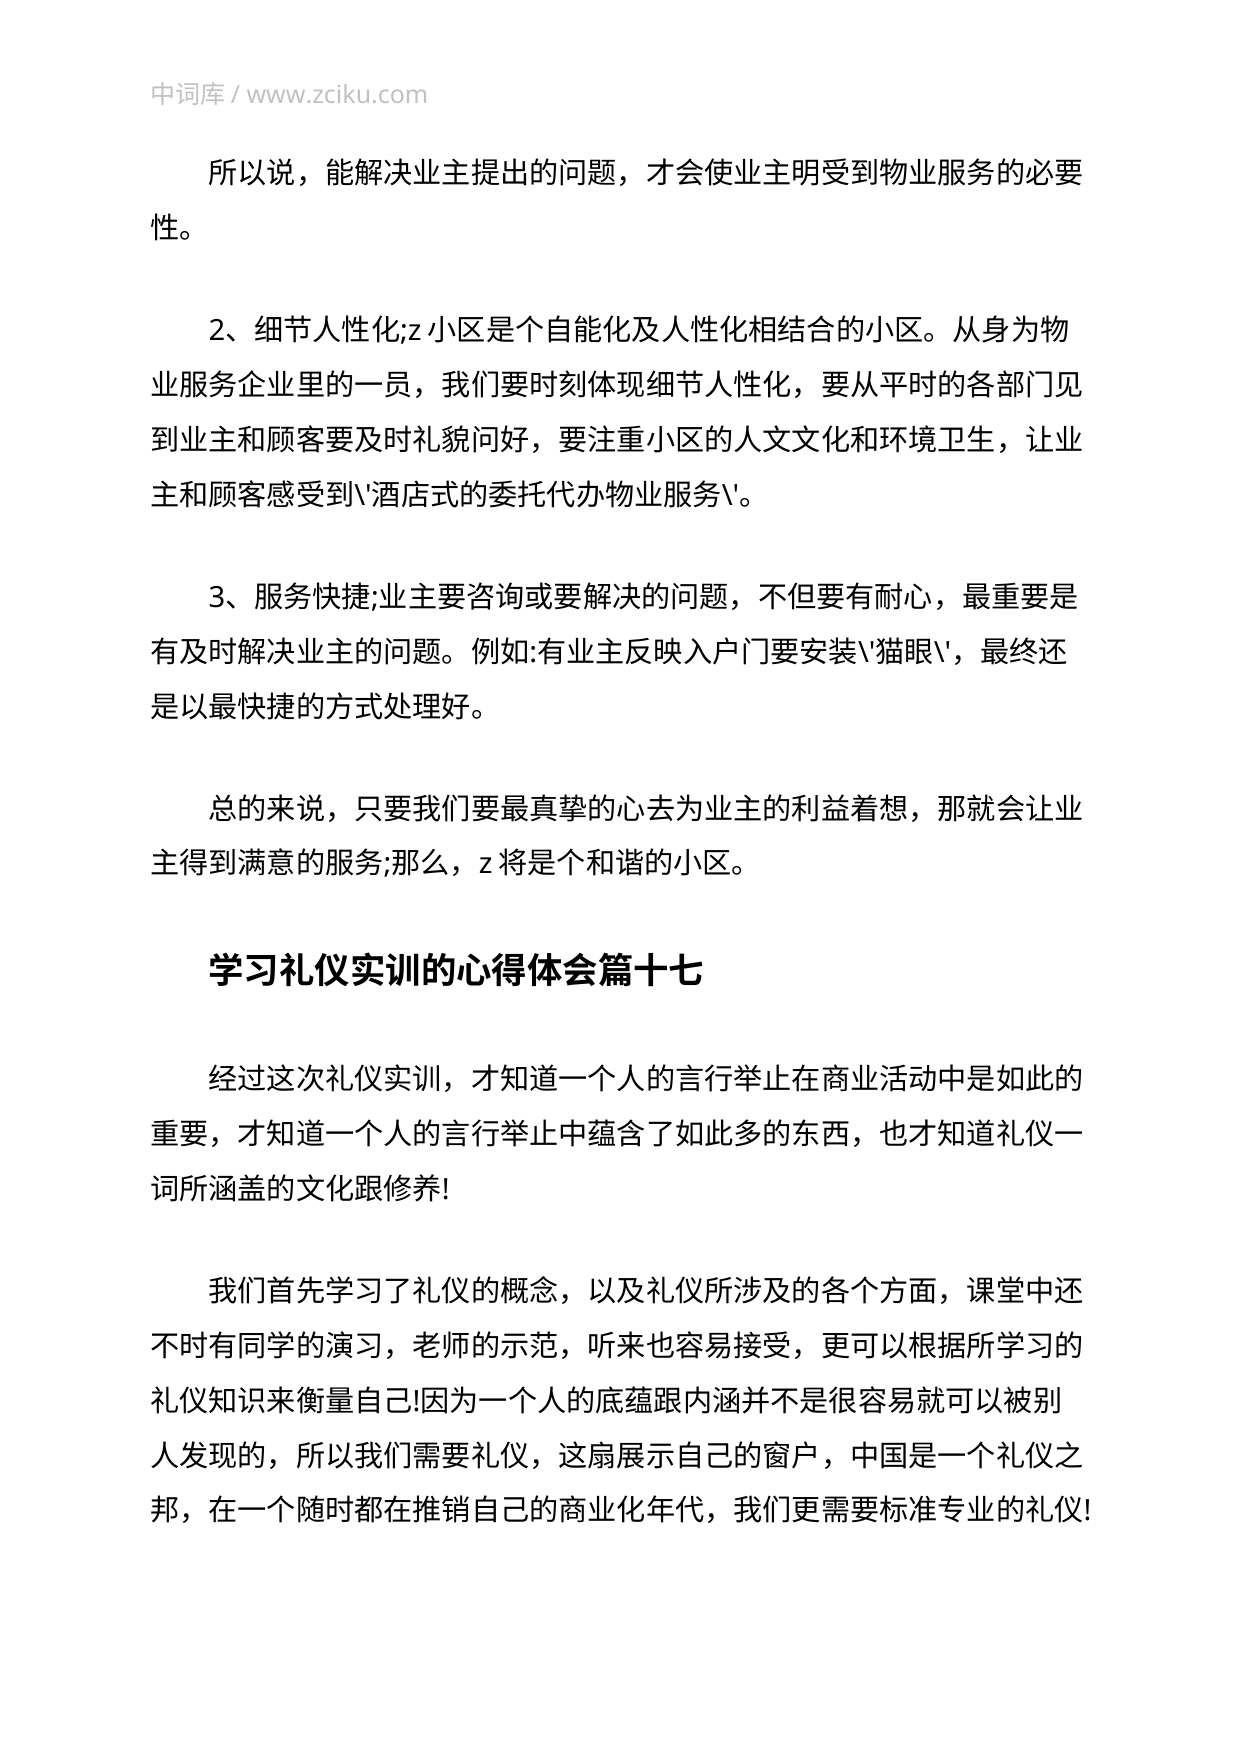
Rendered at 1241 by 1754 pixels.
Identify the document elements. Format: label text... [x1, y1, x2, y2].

text 3、服务快捷;业主要咨询或要解决的问题，不但要有耐心，最重要是有及时解决业主的问题。例如:有业主反映入户门要安装\'猫眼\'，最终还是以最快捷的方式处理好。 [150, 573, 1090, 726]
text 所以说，能解决业主提出的问题，才会使业主明受到物业服务的必要性。 [150, 150, 1090, 247]
text 经过这次礼仪实训，才知道一个人的言行举止在商业活动中是如此的重要，才知道一个人的言行举止中蕴含了如此多的东西，也才知道礼仪一词所涵盖的文化跟修养! [150, 1056, 1090, 1208]
text 2、细节人性化;z小区是个自能化及人性化相结合的小区。从身为物业服务企业里的一员，我们要时刻体现细节人性化，要从平时的各部门见到业主和顾客要及时礼貌问好，要注重小区的人文文化和环境卫生，让业主和顾客感受到\'酒店式的委托代办物业服务\'。 [150, 307, 1090, 514]
text 总的来说，只要我们要最真挚的心去为业主的利益着想，那就会让业主得到满意的服务;那么，z将是个和谐的小区。 [150, 785, 1090, 882]
text 学习礼仪实训的心得体会篇十七 [150, 942, 1090, 993]
text 我们首先学习了礼仪的概念，以及礼仪所涉及的各个方面，课堂中还不时有同学的演习，老师的示范，听来也容易接受，更可以根据所学习的礼仪知识来衡量自己!因为一个人的底蕴跟内涵并不是很容易就可以被别人发现的，所以我们需要礼仪，这扇展示自己的窗户，中国是一个礼仪之邦，在一个随时都在推销自己的商业化年代，我们更需要标准专业的礼仪! [150, 1267, 1090, 1529]
